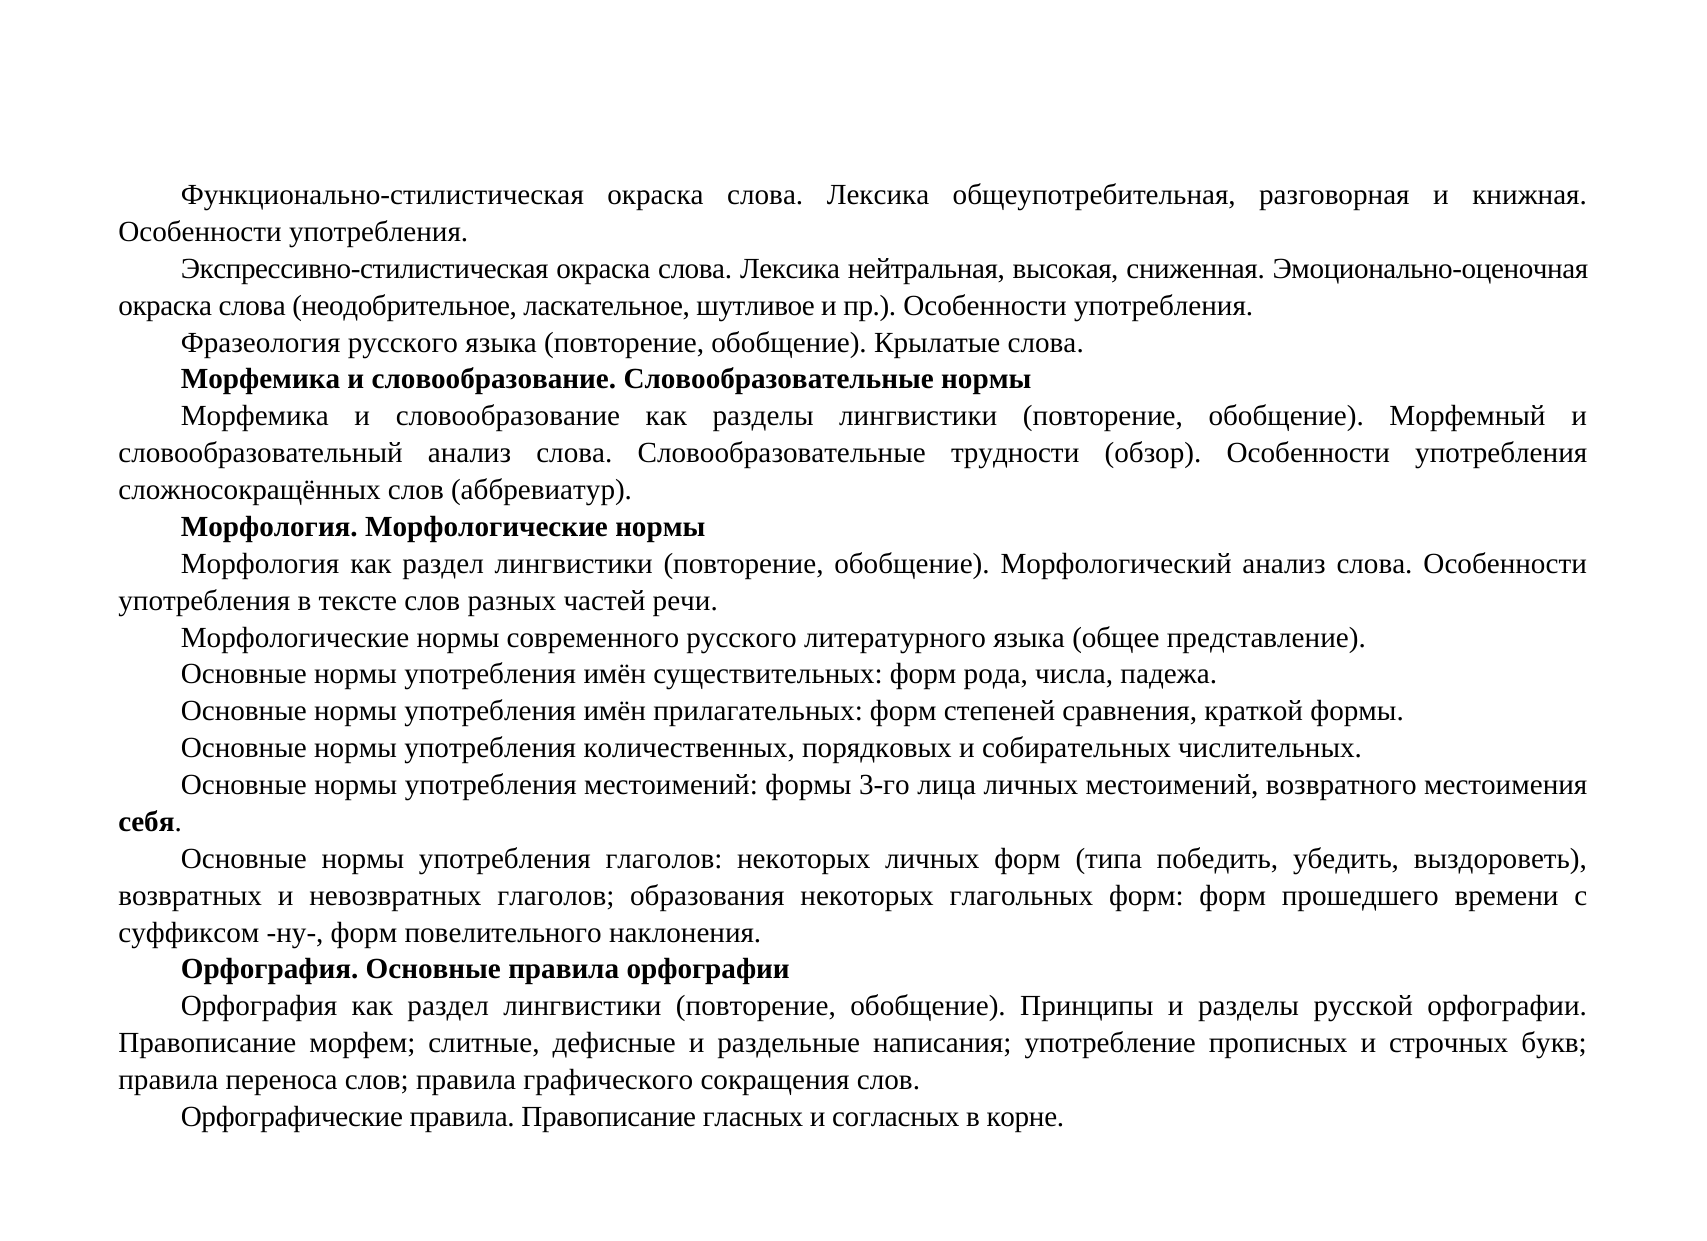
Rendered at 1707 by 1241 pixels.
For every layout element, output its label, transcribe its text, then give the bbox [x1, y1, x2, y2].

text Экспрессивно-стилистическая окраска слова. Лексика нейтральная, высокая, сниженная. Эмоционально-оценочная окраска слова (неодобрительное, ласкательное, шутливое и пр.). Особенности употребления. [118, 251, 1588, 321]
text Орфография. Основные правила орфографии [118, 952, 1588, 985]
text Основные нормы употребления глаголов: некоторых личных форм (типа победить, убедить, выздороветь), возвратных и невозвратных глаголов; образования некоторых глагольных форм: форм прошедшего времени с суффиксом -ну-, форм повелительного наклонения. [118, 841, 1588, 948]
text Основные нормы употребления местоимений: формы 3-го лица личных местоимений, возвратного местоимения себя. [118, 767, 1588, 838]
text Основные нормы употребления количественных, порядковых и собирательных числительных. [118, 730, 1588, 764]
text Орфография как раздел лингвистики (повторение, обобщение). Принципы и разделы русской орфографии. Правописание морфем; слитные, дефисные и раздельные написания; употребление прописных и строчных букв; правила переноса слов; правила графического сокращения слов. [118, 988, 1588, 1096]
text Морфемика и словообразование как разделы лингвистики (повторение, обобщение). Морфемный и словообразовательный анализ слова. Словообразовательные трудности (обзор). Особенности употребления сложносокращённых слов (аббревиатур). [118, 398, 1588, 506]
text Морфология как раздел лингвистики (повторение, обобщение). Морфологический анализ слова. Особенности употребления в тексте слов разных частей речи. [118, 546, 1588, 616]
text Орфографические правила. Правописание гласных и согласных в корне. [118, 1099, 1588, 1133]
text Фразеология русского языка (повторение, обобщение). Крылатые слова. [118, 325, 1588, 358]
text Морфология. Морфологические нормы [118, 509, 1588, 543]
text Морфологические нормы современного русского литературного языка (общее представление). [118, 620, 1588, 653]
text Основные нормы употребления имён существительных: форм рода, числа, падежа. [118, 657, 1588, 690]
text Морфемика и словообразование. Словообразовательные нормы [118, 362, 1588, 395]
text Основные нормы употребления имён прилагательных: форм степеней сравнения, краткой формы. [118, 693, 1588, 727]
text Функционально-стилистическая окраска слова. Лексика общеупотребительная, разговорная и книжная. Особенности употребления. [118, 177, 1588, 248]
